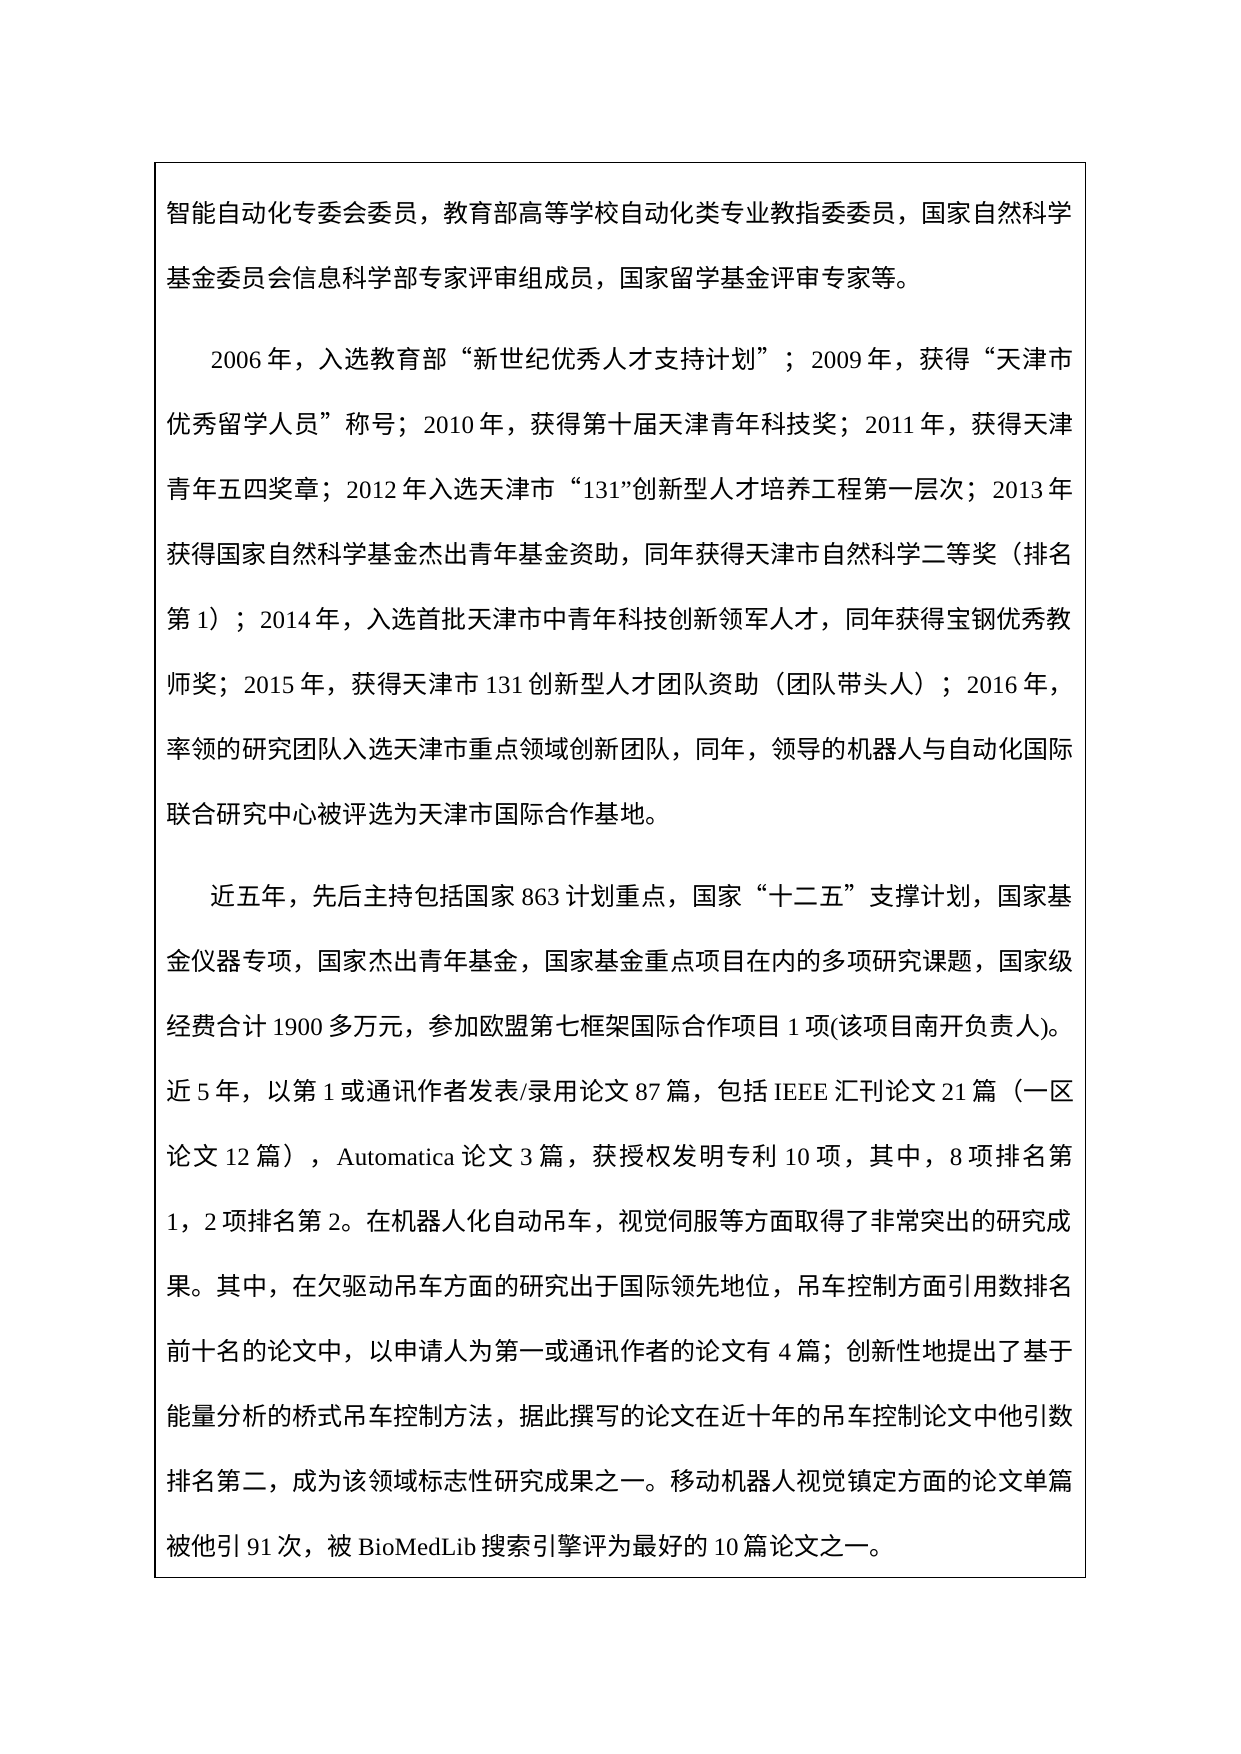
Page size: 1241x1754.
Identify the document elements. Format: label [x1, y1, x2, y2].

table_header [156, 163, 1085, 1577]
